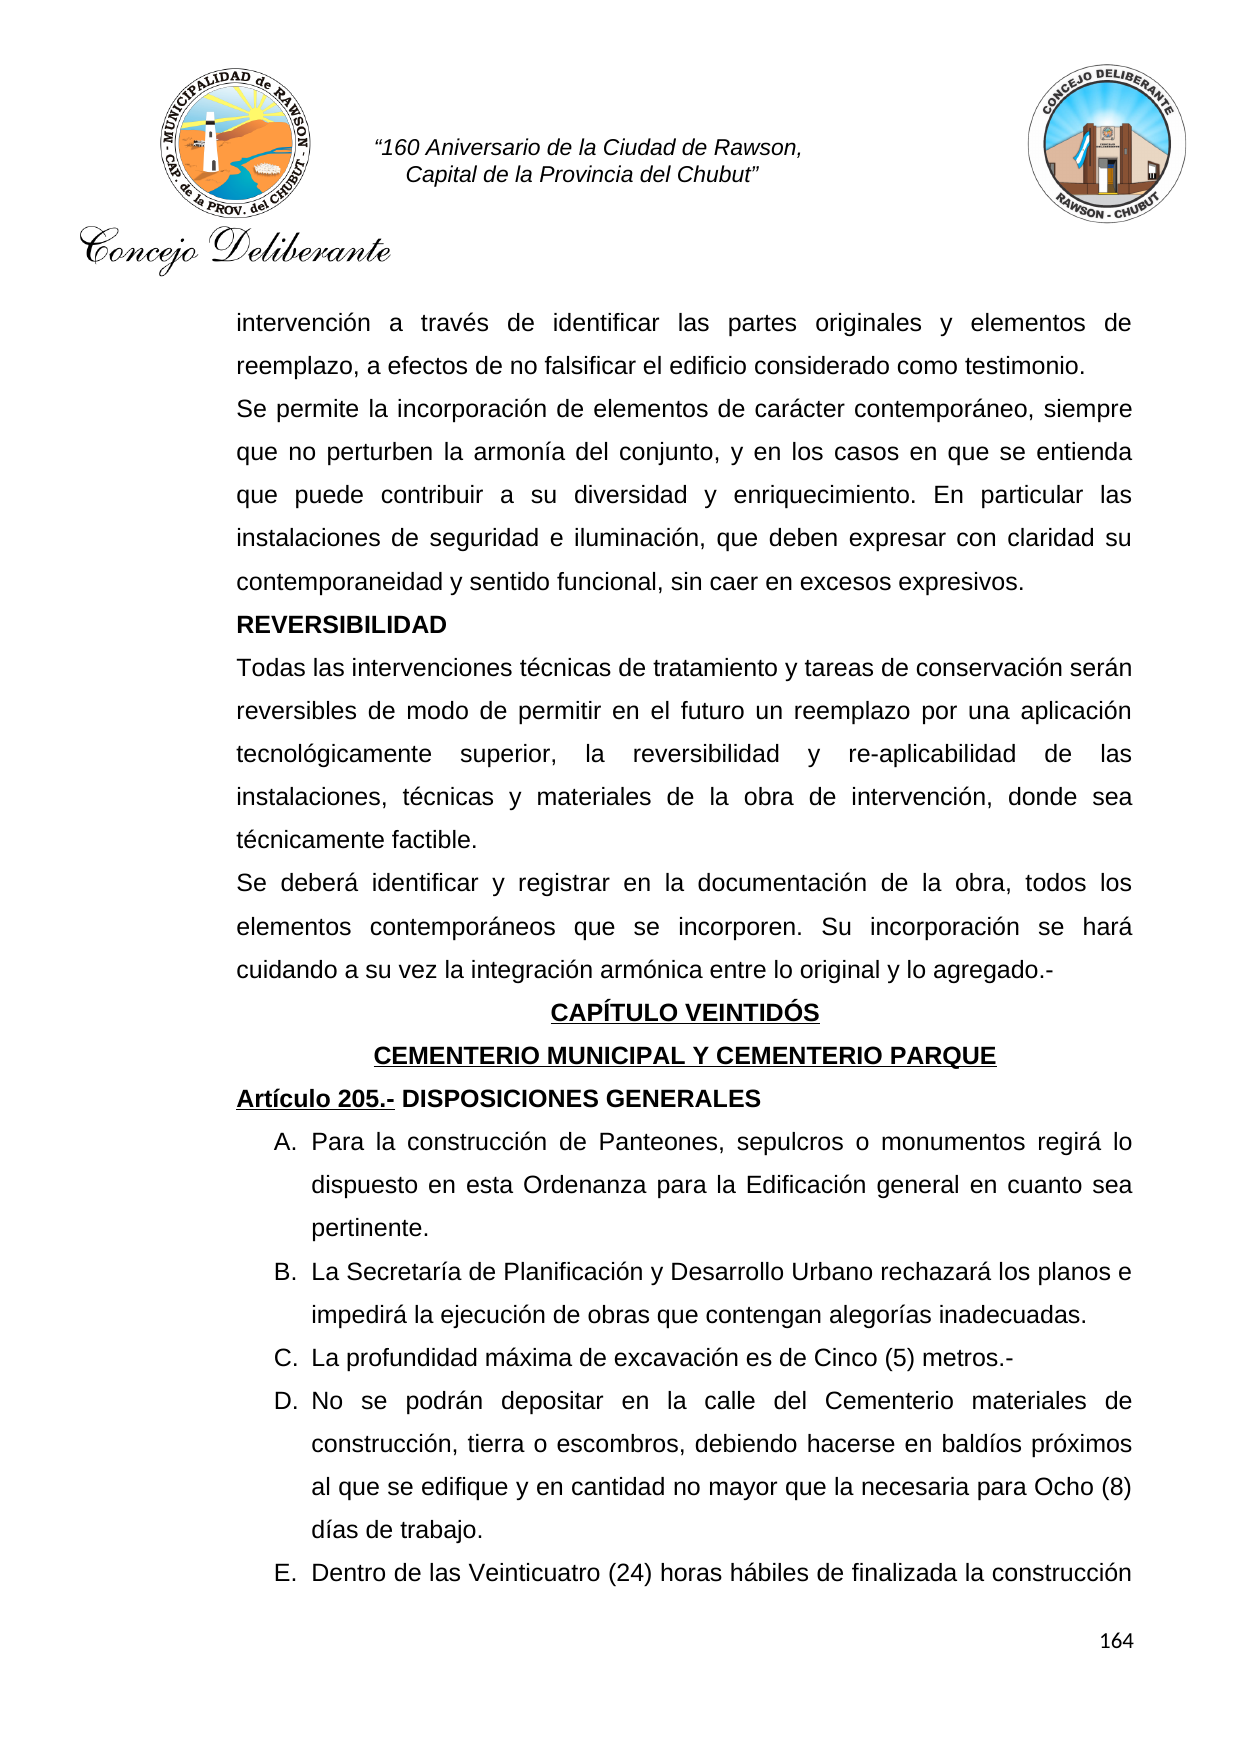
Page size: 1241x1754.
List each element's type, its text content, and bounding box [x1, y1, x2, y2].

text Se deberá identificar y registrar en la documentación de la obra, todos los elementos contemporáneos que se incorporen. Su incorporación se hará cuidando a su vez la integración armónica entre lo original y lo agregado.- [236, 868, 1134, 983]
text CAPÍTULO VEINTIDÓS [236, 998, 1134, 1027]
text Se permite la incorporación de elementos de carácter contemporáneo, siempre que no perturben la armonía del conjunto, y en los casos en que se entienda que puede contribuir a su diversidad y enriquecimiento. En particular las instalaciones de seguridad e iluminación, que deben expresar con claridad su contemporaneidad y sentido funcional, sin caer en excesos expresivos. [236, 394, 1134, 595]
list Para la construcción de Panteones, sepulcros o monumentos regirá lo dispuesto en esta Ordenanza para la Edificación general en cuanto sea pertinente. [274, 1127, 1134, 1242]
text Artículo 205.- DISPOSICIONES GENERALES [236, 1084, 1134, 1113]
text CEMENTERIO MUNICIPAL Y CEMENTERIO PARQUE [236, 1041, 1134, 1070]
text REVERSIBILIDAD [236, 610, 1134, 638]
text Todas las intervenciones técnicas de tratamiento y tareas de conservación serán reversibles de modo de permitir en el futuro un reemplazo por una aplicación tecnológicamente superior, la reversibilidad y re-aplicabilidad de las instalaciones, técnicas y materiales de la obra de intervención, donde sea técnicamente factible. [236, 653, 1134, 854]
picture [75, 68, 394, 281]
list La profundidad máxima de excavación es de Cinco (5) metros.- [274, 1343, 1134, 1372]
list No se podrán depositar en la calle del Cementerio materiales de construcción, tierra o escombros, debiendo hacerse en baldíos próximos al que se edifique y en cantidad no mayor que la necesaria para Ocho (8) días de trabajo. [274, 1386, 1134, 1544]
picture [998, 29, 1216, 255]
list La Secretaría de Planificación y Desarrollo Urbano rechazará los planos e impedirá la ejecución de obras que contengan alegorías inadecuadas. [274, 1257, 1134, 1328]
